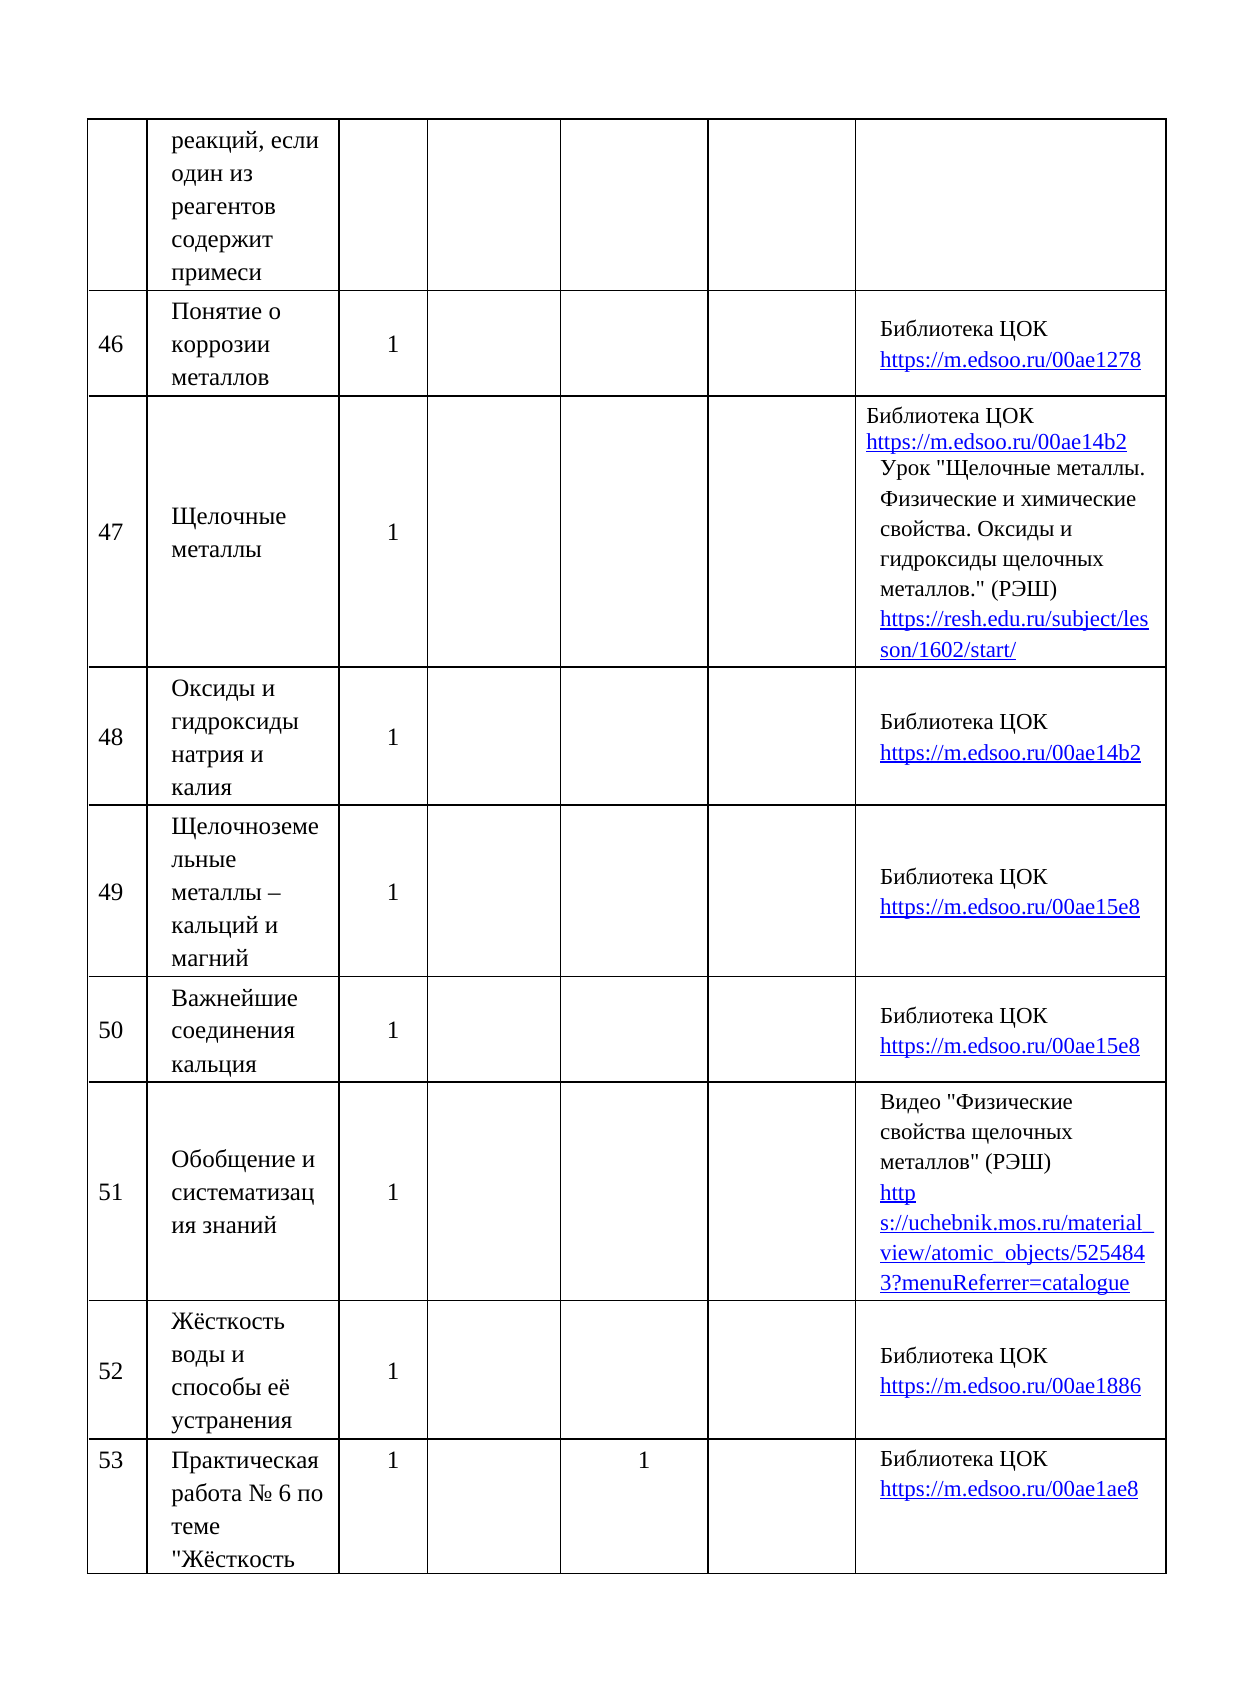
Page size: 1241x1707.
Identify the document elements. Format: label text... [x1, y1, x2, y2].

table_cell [148, 1440, 338, 1572]
table_cell [428, 397, 560, 666]
table_cell 1 [340, 1301, 427, 1438]
table_cell 50 [88, 977, 146, 1081]
table_cell Щелочноземельные металлы – кальций и магний [148, 806, 338, 976]
table_cell [428, 1440, 560, 1572]
table_cell Библиотека ЦОК https://m.edsoo.ru/00ae1278 [856, 291, 1165, 395]
table_cell [428, 1083, 560, 1299]
table_cell 1 [340, 806, 427, 976]
table_cell 47 [88, 396, 146, 666]
table_cell Важнейшие соединения кальция [148, 977, 338, 1081]
table_cell [561, 668, 707, 804]
table_cell [561, 120, 707, 289]
table_cell [561, 397, 707, 666]
table_cell Обобщение и систематизация знаний [148, 1083, 338, 1299]
table_cell [709, 1440, 855, 1572]
table_cell Библиотека ЦОК https://m.edsoo.ru/00ae14b2 Урок "Щелочные металлы. Физические и химические свойства. Оксиды и гидроксиды щелочных металлов." (РЭШ) https://resh.edu.ru/subject/lesson/1602/start/ [856, 397, 1165, 666]
table_cell [428, 120, 560, 289]
table_cell Понятие о коррозии металлов [148, 291, 338, 395]
table_cell Библиотека ЦОК https://m.edsoo.ru/00ae15e8 [856, 806, 1165, 976]
table_cell Оксиды и гидроксиды натрия и калия [148, 668, 338, 804]
table_cell [561, 1301, 707, 1438]
table_cell Жёсткость воды и способы её устранения [148, 1301, 338, 1438]
table_cell [561, 291, 707, 395]
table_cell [148, 120, 338, 289]
table_cell Щелочные металлы [148, 397, 338, 666]
table_cell 1 [340, 120, 427, 289]
table_cell [561, 977, 707, 1081]
table_cell 52 [88, 1301, 146, 1438]
table_cell [561, 1083, 707, 1299]
table_cell Библиотека ЦОК https://m.edsoo.ru/00ae1886 [856, 1301, 1165, 1438]
table_cell [709, 668, 855, 804]
table_cell [709, 291, 855, 395]
table_cell 51 [88, 1082, 146, 1299]
table_cell 1 [340, 1083, 427, 1299]
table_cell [856, 1440, 1165, 1572]
table_cell [709, 977, 855, 1081]
table_cell Видео "Физические свойства щелочных металлов" (РЭШ) https://uchebnik.mos.ru/material_view/atomic_objects/5254843?menuReferrer=catalogue [856, 1083, 1165, 1299]
table_cell [428, 1301, 560, 1438]
table_cell Библиотека ЦОК https://m.edsoo.ru/00ae15e8 [856, 977, 1165, 1081]
table_cell [428, 291, 560, 395]
table_cell 1 [340, 1440, 427, 1572]
table_cell 1 [561, 1440, 707, 1572]
table_cell 1 [340, 291, 427, 395]
table_cell [428, 668, 560, 804]
table_cell [709, 397, 855, 666]
table_cell 48 [88, 667, 146, 804]
table_cell 45 [88, 120, 146, 289]
table_cell [561, 806, 707, 976]
table_cell 53 [88, 1439, 146, 1572]
table_cell [428, 806, 560, 976]
table_cell 49 [88, 805, 146, 976]
table_cell Библиотека ЦОК https://m.edsoo.ru/00ae14b2 [856, 668, 1165, 804]
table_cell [856, 120, 1165, 289]
table_cell 46 [88, 291, 146, 395]
table_cell [709, 806, 855, 976]
table_cell [709, 1301, 855, 1438]
table_cell [709, 120, 855, 289]
table_cell [709, 1083, 855, 1299]
table_cell [428, 977, 560, 1081]
table_cell 1 [340, 977, 427, 1081]
table_cell 1 [340, 668, 427, 804]
table_cell 1 [340, 397, 427, 666]
